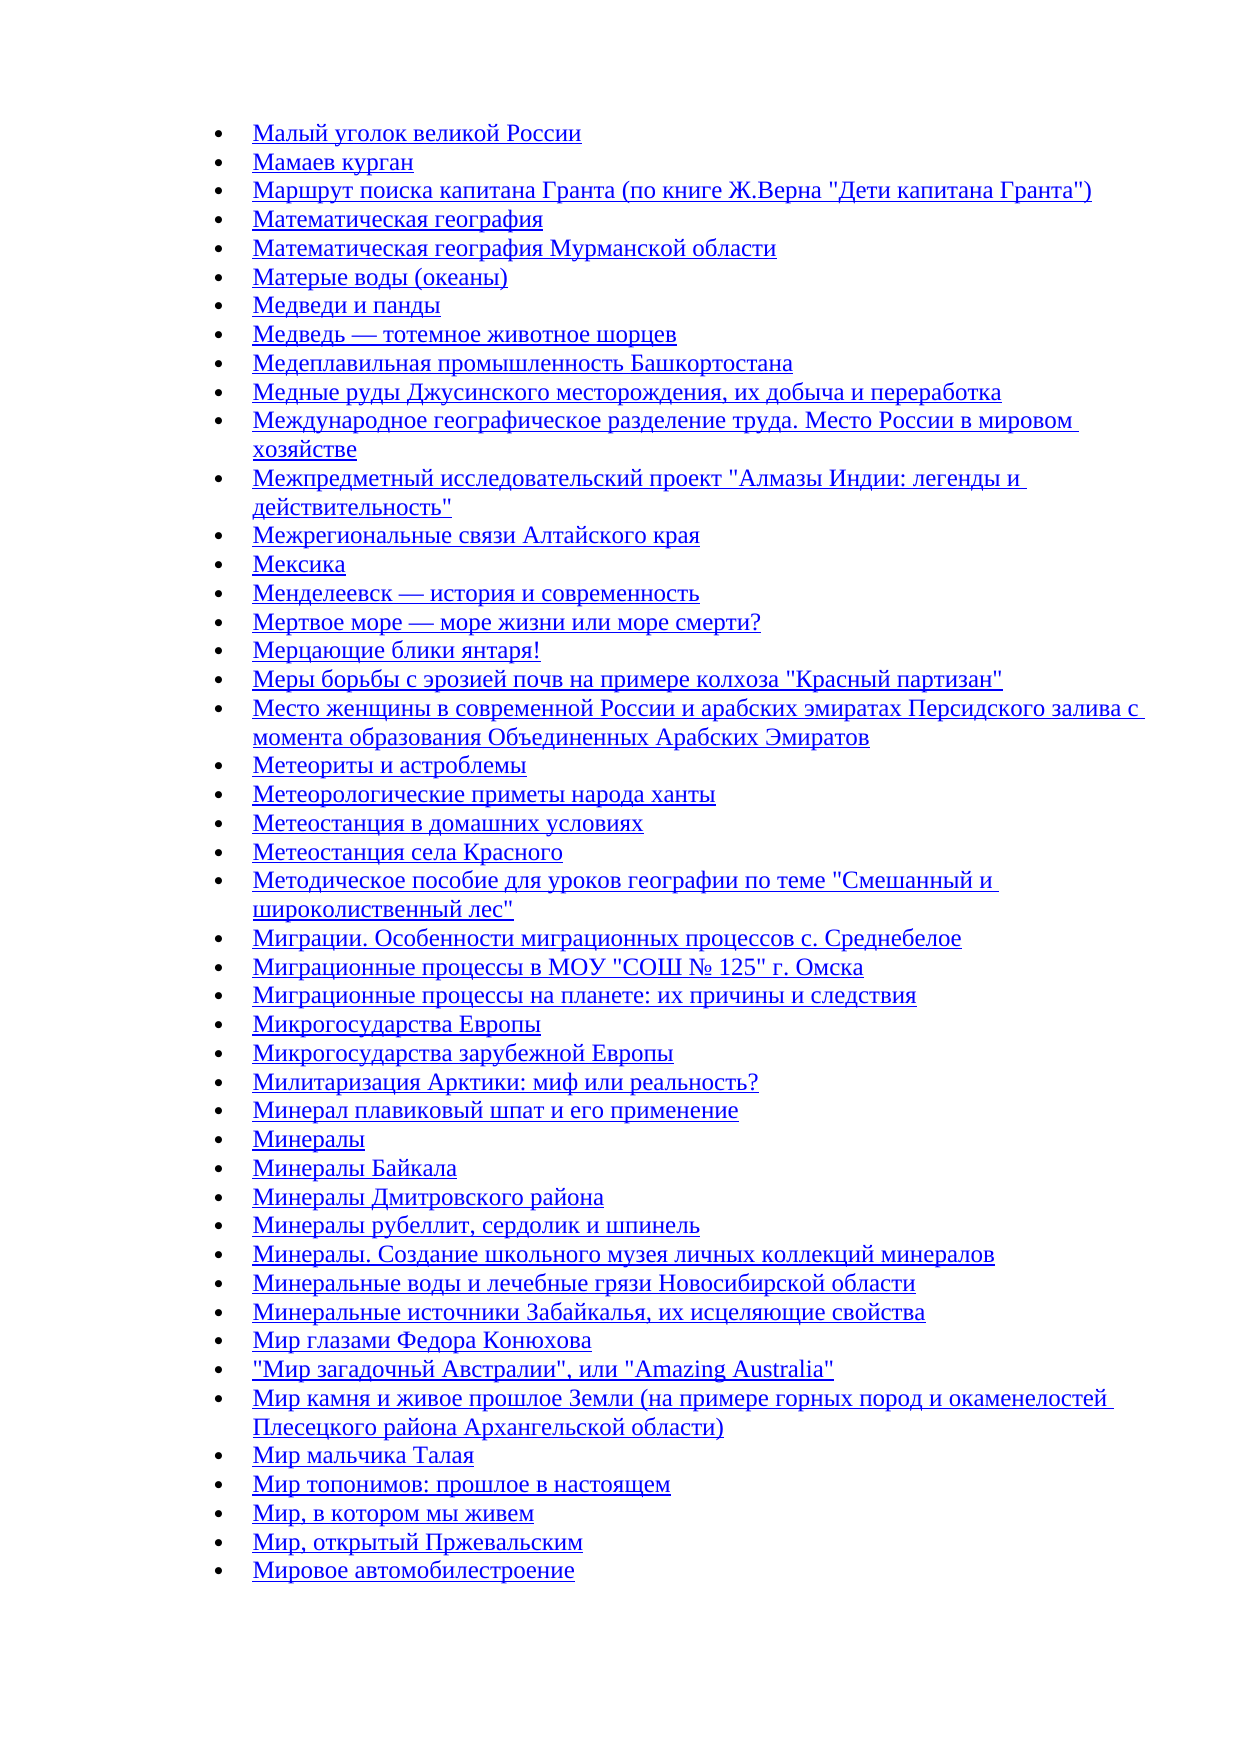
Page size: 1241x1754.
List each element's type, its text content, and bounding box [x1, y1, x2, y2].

list Мир камня и живое прошлое Земли (на примере горных пород и окаменелостей Плесецкого района Архангельской области) [215, 1383, 1152, 1441]
list Микрогосударства Европы [215, 1009, 1152, 1038]
list Мерцающие блики янтаря! [215, 636, 1152, 664]
list Менделеевск — история и современность [215, 578, 1152, 607]
list Медведи и панды [215, 291, 1152, 319]
list Мир топонимов: прошлое в настоящем [215, 1469, 1152, 1498]
list Малый уголок великой России [215, 118, 1152, 147]
list Минералы Байкала [215, 1153, 1152, 1182]
list Межпредметный исследовательский проект "Алмазы Индии: легенды и действительность" [215, 463, 1152, 521]
list Минералы [215, 1124, 1152, 1153]
list Миграции. Особенности миграционных процессов с. Среднебелое [215, 923, 1152, 952]
list Мир глазами Федора Конюхова [215, 1326, 1152, 1354]
list Мировое автомобилестроение [215, 1556, 1152, 1584]
list Метеорологические приметы народа ханты [215, 779, 1152, 808]
list Минералы рубеллит, сердолик и шпинель [215, 1211, 1152, 1239]
list Мексика [215, 549, 1152, 578]
list Мертвое море — море жизни или море смерти? [215, 607, 1152, 636]
list Место женщины в современной России и арабских эмиратах Персидского залива с момента образования Объединенных Арабских Эмиратов [215, 693, 1152, 751]
list Минералы Дмитровского района [215, 1182, 1152, 1211]
list Минералы. Создание школьного музея личных коллекций минералов [215, 1239, 1152, 1268]
list Минеральные воды и лечебные грязи Новосибирской области [215, 1268, 1152, 1297]
list Миграционные процессы на планете: их причины и следствия [215, 981, 1152, 1009]
list Мир мальчика Талая [215, 1441, 1152, 1469]
list Метеостанция села Красного [215, 837, 1152, 866]
list Метеостанция в домашних условиях [215, 808, 1152, 837]
list Меры борьбы с эрозией почв на примере колхоза "Красный партизан" [215, 664, 1152, 693]
list Матерые воды (океаны) [215, 262, 1152, 291]
list Межрегиональные связи Алтайского края [215, 521, 1152, 549]
list Медведь — тотемное животное шорцев [215, 319, 1152, 348]
list Метеориты и астроблемы [215, 751, 1152, 779]
list Минерал плавиковый шпат и его применение [215, 1096, 1152, 1124]
list Методическое пособие для уроков географии по теме "Смешанный и широколиственный лес" [215, 866, 1152, 923]
list Миграционные процессы в МОУ "СОШ № 125" г. Омска [215, 952, 1152, 981]
list Минеральные источники Забайкалья, их исцеляющие свойства [215, 1297, 1152, 1326]
list Маршрут поиска капитана Гранта (по книге Ж.Верна "Дети капитана Гранта") [215, 176, 1152, 204]
list Медеплавильная промышленность Башкортостана [215, 348, 1152, 377]
list "Мир загадочньй Австралии", или "Amazing Australia" [215, 1354, 1152, 1383]
list Математическая география [215, 204, 1152, 233]
list Мир, в котором мы живем [215, 1498, 1152, 1527]
list Международное географическое разделение труда. Место России в мировом хозяйстве [215, 406, 1152, 463]
list Медные руды Джусинского месторождения, их добыча и переработка [215, 377, 1152, 406]
list Математическая география Мурманской области [215, 233, 1152, 262]
list Мир, открытый Пржевальским [215, 1527, 1152, 1556]
list Милитаризация Арктики: миф или реальность? [215, 1067, 1152, 1096]
list Микрогосударства зарубежной Европы [215, 1038, 1152, 1067]
list Мамаев курган [215, 147, 1152, 176]
